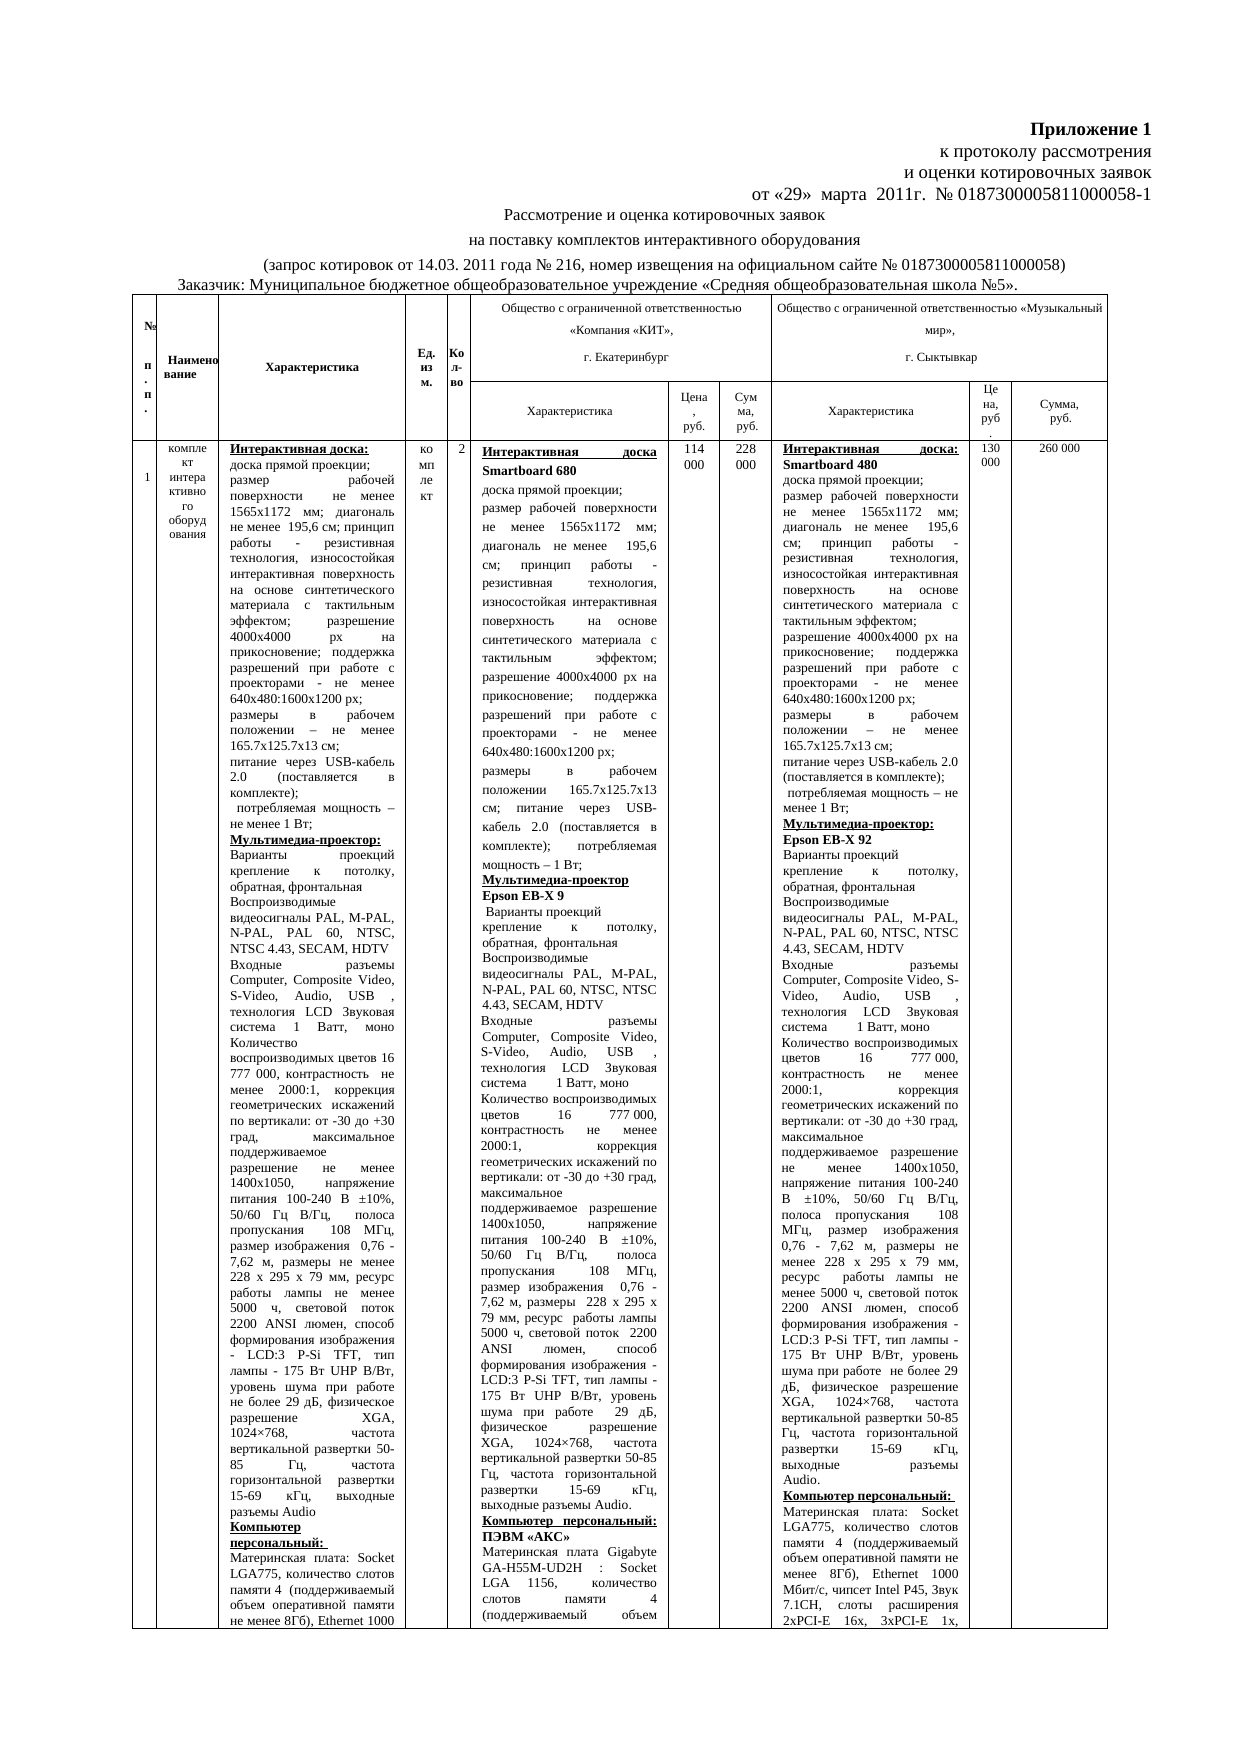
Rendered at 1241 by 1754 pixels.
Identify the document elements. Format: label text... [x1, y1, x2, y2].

table_cell Цена, руб. [669, 382, 719, 440]
text и оценки котировочных заявок [177, 161, 1152, 183]
table_header Кол-во [448, 295, 470, 440]
table_header Общество с ограниченной ответственностью «Компания «КИТ», г. Екатеринбург [471, 295, 771, 381]
list на поставку комплектов интерактивного оборудования [177, 230, 1152, 249]
text Рассмотрение и оценка котировочных заявок [177, 204, 1152, 223]
table_header Характеристика [219, 295, 405, 440]
table_cell Сумма, руб. [1012, 382, 1107, 440]
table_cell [772, 441, 969, 1628]
text от «29» марта 2011г. № 0187300005811000058-1 [177, 183, 1152, 204]
list (запрос котировок от 14.03. 2011 года № 216, номер извещения на официальном сайте № 0187300005811000058) [177, 255, 1152, 274]
table_cell 130 000 [970, 441, 1011, 1628]
table_cell 260 000 [1012, 441, 1107, 1628]
table_cell комплект [406, 441, 447, 1628]
table_header Наименование [157, 295, 218, 440]
table_cell Характеристика [471, 382, 668, 440]
table_cell 228 000 [720, 441, 771, 1628]
text к протоколу рассмотрения [177, 140, 1152, 161]
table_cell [219, 441, 405, 1628]
table_cell Цена, руб. [970, 382, 1011, 440]
table_header № п.п. [133, 295, 156, 440]
table_cell 2 [448, 441, 470, 1628]
table_cell 114 000 [669, 441, 719, 1628]
table_cell Характеристика [772, 382, 969, 440]
table_cell Сумма, руб. [720, 382, 771, 440]
table_cell 1 [133, 441, 156, 1628]
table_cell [471, 441, 668, 1628]
table_header Общество с ограниченной ответственностью «Музыкальный мир», г. Сыктывкар [772, 295, 1107, 381]
table_header Ед.изм. [406, 295, 447, 440]
text Заказчик: Муниципальное бюджетное общеобразовательное учреждение «Средняя общеобразовательная школа №5». [177, 274, 1152, 293]
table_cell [157, 441, 218, 1628]
text Приложение 1 [177, 118, 1152, 140]
